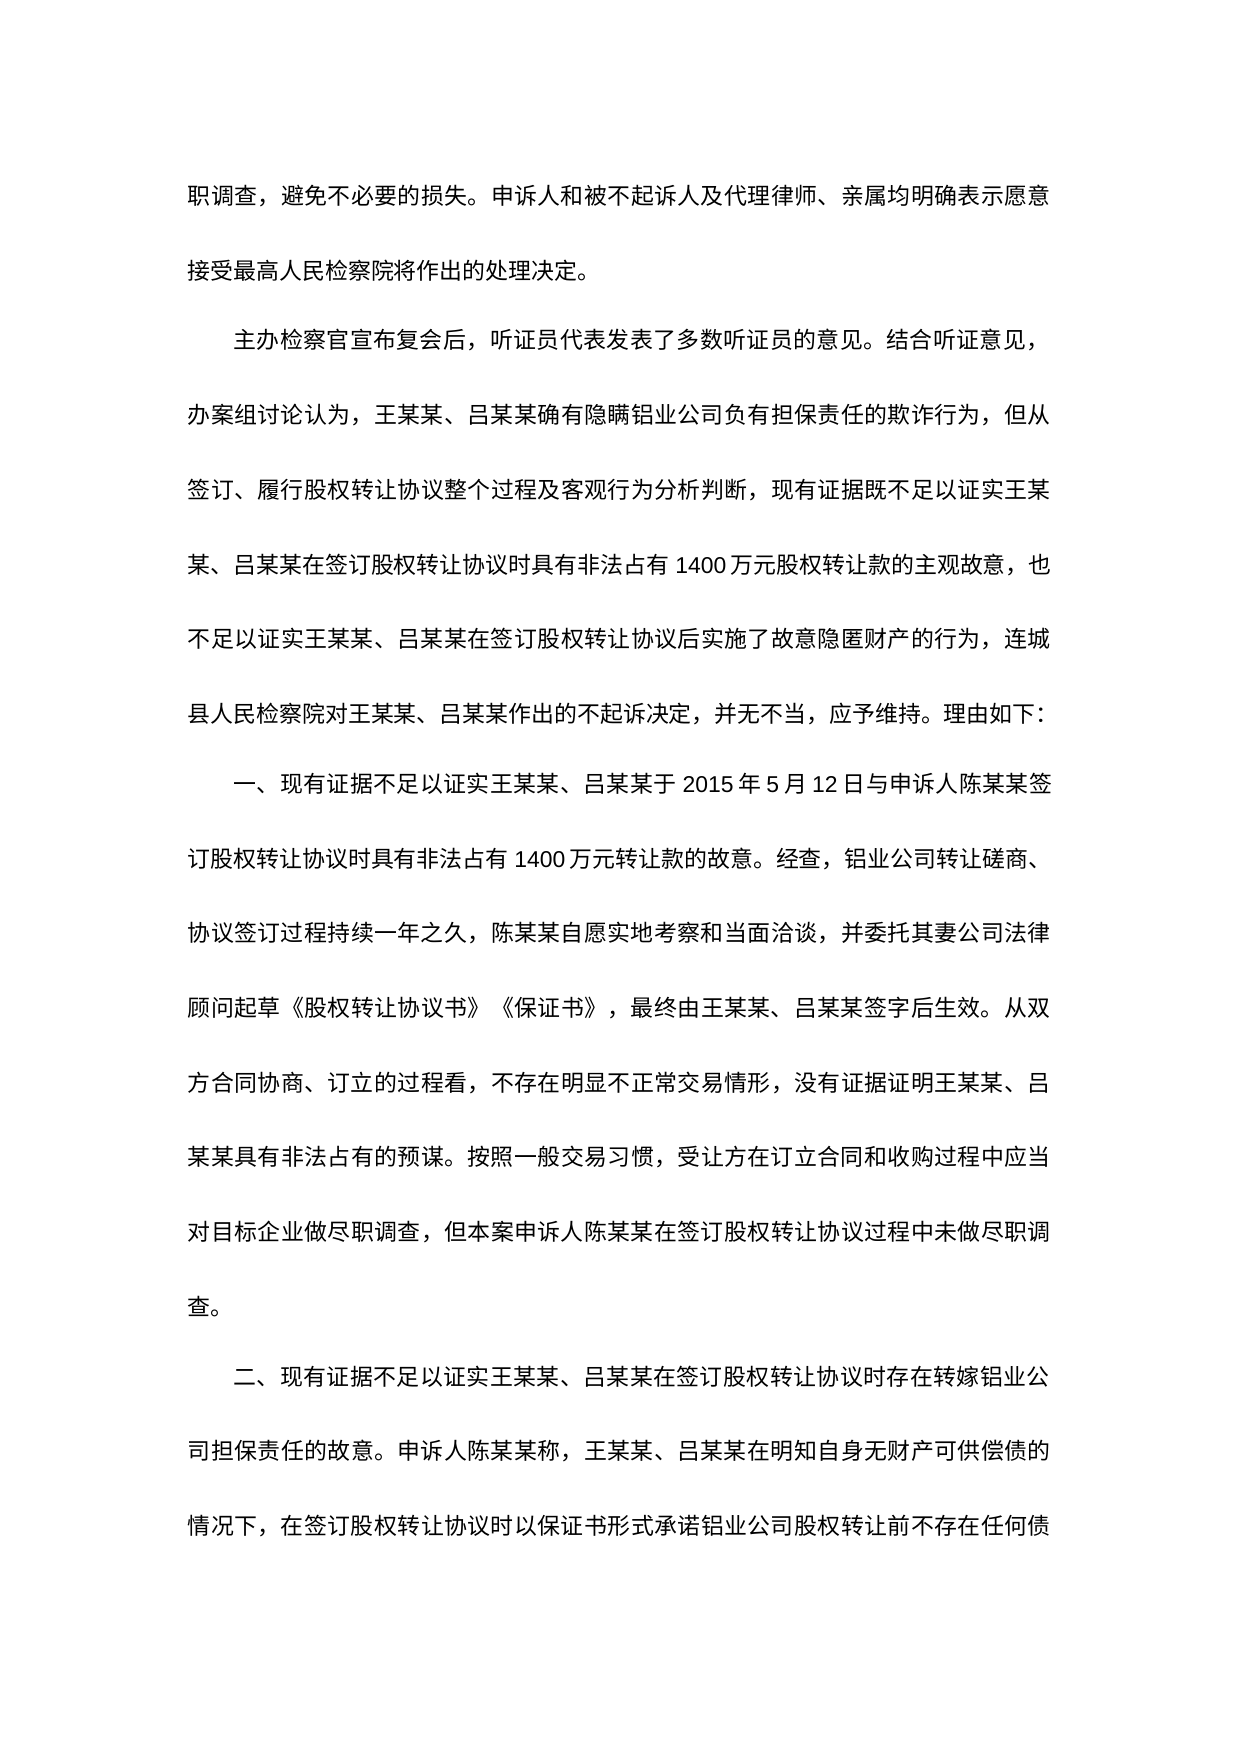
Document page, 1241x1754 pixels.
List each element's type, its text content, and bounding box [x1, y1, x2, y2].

text 一、现有证据不足以证实王某某、吕某某于2015年5月12日与申诉人陈某某签订股权转让协议时具有非法占有1400万元转让款的故意。经查，铝业公司转让磋商、协议签订过程持续一年之久，陈某某自愿实地考察和当面洽谈，并委托其妻公司法律顾问起草《股权转让协议书》《保证书》，最终由王某某、吕某某签字后生效。从双方合同协商、订立的过程看，不存在明显不正常交易情形，没有证据证明王某某、吕某某具有非法占有的预谋。按照一般交易习惯，受让方在订立合同和收购过程中应当对目标企业做尽职调查，但本案申诉人陈某某在签订股权转让协议过程中未做尽职调查。 [187, 750, 1053, 1338]
text 主办检察官宣布复会后，听证员代表发表了多数听证员的意见。结合听证意见，办案组讨论认为，王某某、吕某某确有隐瞒铝业公司负有担保责任的欺诈行为，但从签订、履行股权转让协议整个过程及客观行为分析判断，现有证据既不足以证实王某某、吕某某在签订股权转让协议时具有非法占有1400万元股权转让款的主观故意，也不足以证实王某某、吕某某在签订股权转让协议后实施了故意隐匿财产的行为，连城县人民检察院对王某某、吕某某作出的不起诉决定，并无不当，应予维持。理由如下： [187, 307, 1053, 745]
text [187, 162, 1053, 302]
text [187, 1343, 1053, 1557]
